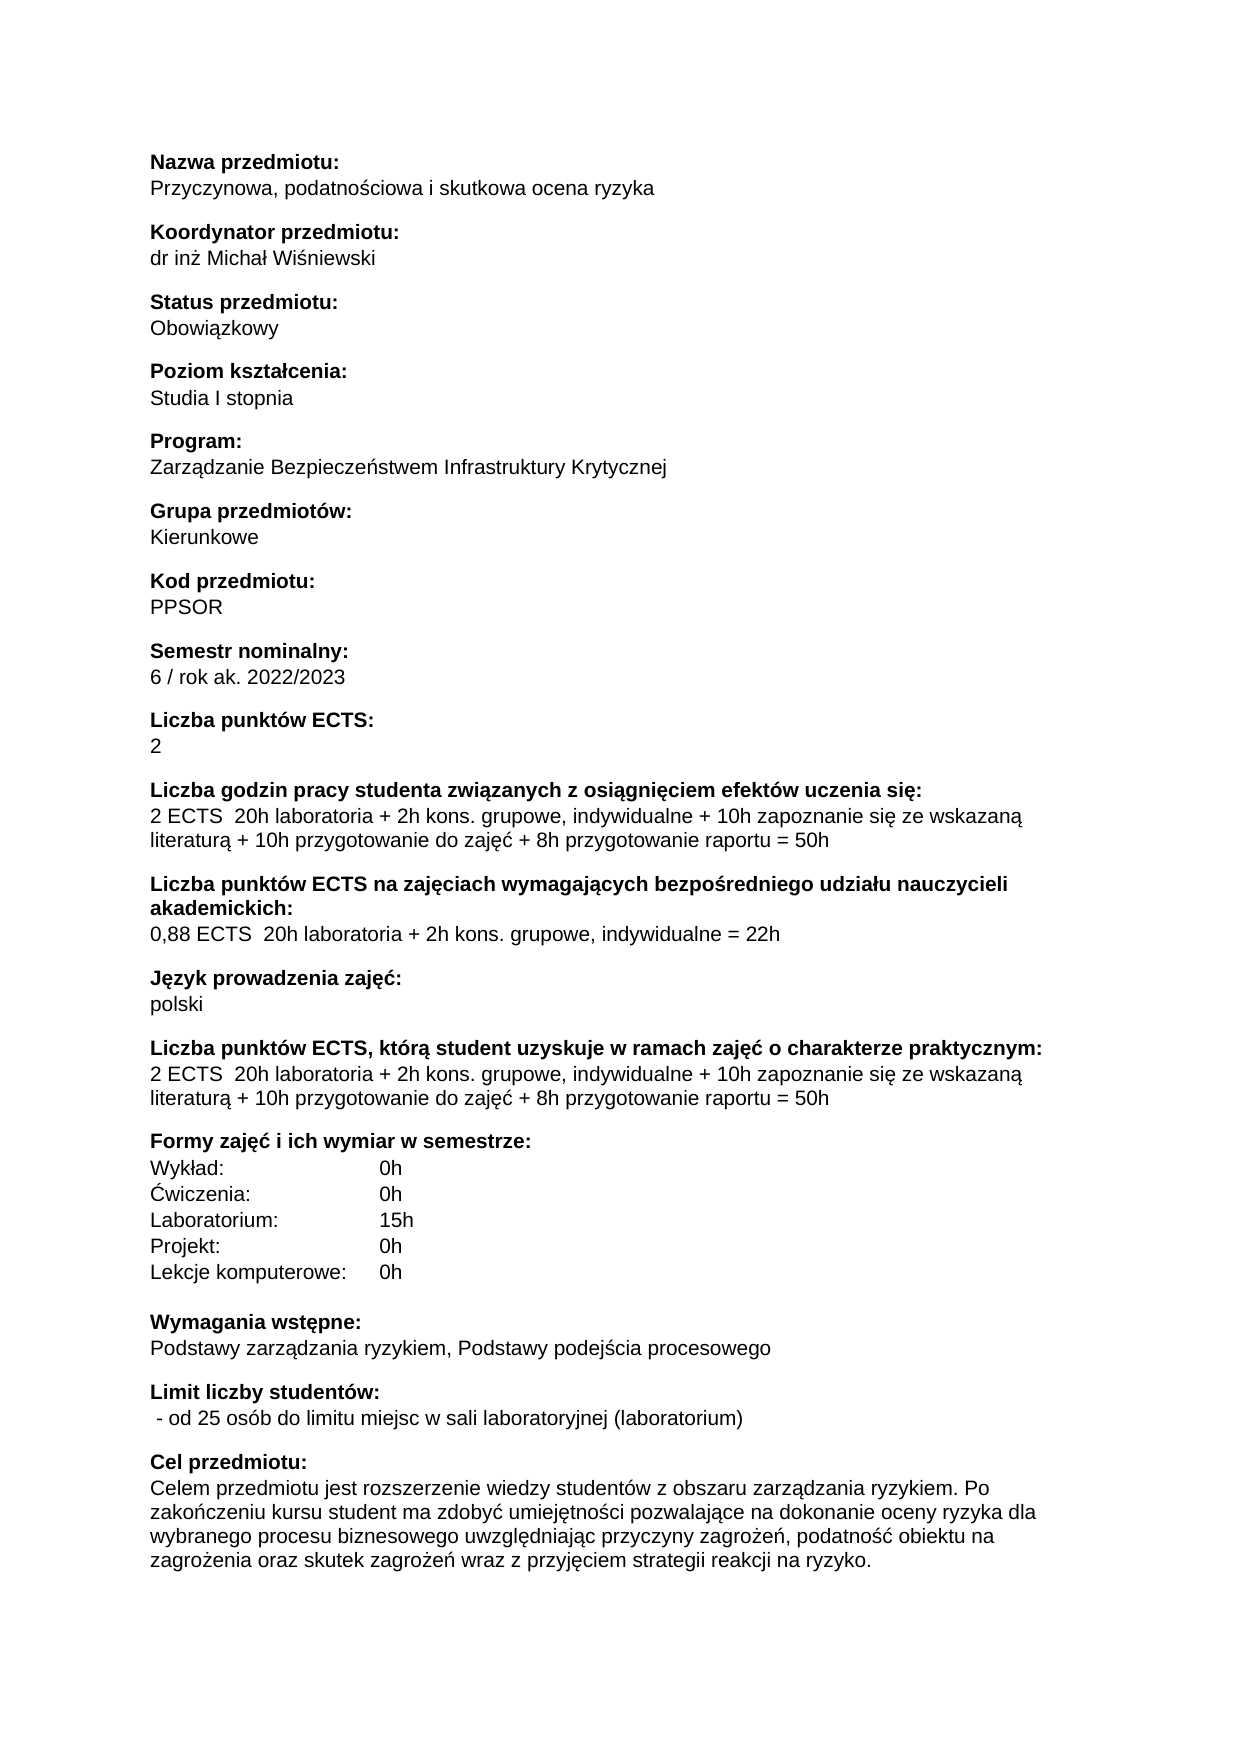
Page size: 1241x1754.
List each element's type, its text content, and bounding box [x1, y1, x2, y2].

text Studia I stopnia [150, 385, 1090, 409]
table_cell Lekcje komputerowe: [140, 1260, 367, 1284]
table_cell 0h [369, 1180, 597, 1206]
table_cell Projekt: [140, 1234, 367, 1258]
text Koordynator przedmiotu: [150, 220, 1090, 244]
text - od 25 osób do limitu miejsc w sali laboratoryjnej (laboratorium) [150, 1406, 1090, 1430]
table_cell Ćwiczenia: [140, 1182, 367, 1206]
text Cel przedmiotu: [150, 1449, 1090, 1473]
text Celem przedmiotu jest rozszerzenie wiedzy studentów z obszaru zarządzania ryzykiem. Po zakończeniu kursu student ma zdobyć umiejętności pozwalające na dokonanie oceny ryzyka dla wybranego procesu biznesowego uwzględniając przyczyny zagrożeń, podatność obiektu na zagrożenia oraz skutek zagrożeń wraz z przyjęciem strategii reakcji na ryzyko. [150, 1476, 1090, 1571]
text Język prowadzenia zajęć: [150, 966, 1090, 989]
text 6 / rok ak. 2022/2023 [150, 664, 1090, 688]
table_cell 0h [369, 1258, 597, 1284]
text Liczba godzin pracy studenta związanych z osiągnięciem efektów uczenia się: [150, 778, 1090, 802]
text 2 ECTS 20h laboratoria + 2h kons. grupowe, indywidualne + 10h zapoznanie się ze wskazaną literaturą + 10h przygotowanie do zajęć + 8h przygotowanie raportu = 50h [150, 804, 1090, 852]
text 2 ECTS 20h laboratoria + 2h kons. grupowe, indywidualne + 10h zapoznanie się ze wskazaną literaturą + 10h przygotowanie do zajęć + 8h przygotowanie raportu = 50h [150, 1061, 1090, 1109]
text Liczba punktów ECTS, którą student uzyskuje w ramach zajęć o charakterze praktycznym: [150, 1035, 1090, 1059]
text dr inż Michał Wiśniewski [150, 246, 1090, 270]
text Program: [150, 429, 1090, 453]
text Poziom kształcenia: [150, 359, 1090, 383]
text Kod przedmiotu: [150, 569, 1090, 593]
table_cell 0h [369, 1232, 597, 1258]
table_cell Laboratorium: [140, 1208, 367, 1232]
table_header 0h [369, 1156, 597, 1180]
text 0,88 ECTS 20h laboratoria + 2h kons. grupowe, indywidualne = 22h [150, 922, 1090, 946]
text Liczba punktów ECTS: [150, 708, 1090, 732]
text Przyczynowa, podatnościowa i skutkowa ocena ryzyka [150, 176, 1090, 200]
text Semestr nominalny: [150, 638, 1090, 662]
text Grupa przedmiotów: [150, 499, 1090, 523]
table_cell 15h [369, 1206, 597, 1232]
text Podstawy zarządzania ryzykiem, Podstawy podejścia procesowego [150, 1336, 1090, 1360]
text Status przedmiotu: [150, 289, 1090, 313]
text Liczba punktów ECTS na zajęciach wymagających bezpośredniego udziału nauczycieli akademickich: [150, 872, 1090, 920]
text Wymagania wstępne: [150, 1310, 1090, 1334]
text Formy zajęć i ich wymiar w semestrze: [150, 1129, 1090, 1153]
text PPSOR [150, 595, 1090, 619]
text Kierunkowe [150, 525, 1090, 549]
text Limit liczby studentów: [150, 1380, 1090, 1404]
table_header Wykład: [140, 1156, 367, 1180]
text Zarządzanie Bezpieczeństwem Infrastruktury Krytycznej [150, 455, 1090, 479]
text Obowiązkowy [150, 316, 1090, 339]
text 2 [150, 734, 1090, 758]
text polski [150, 992, 1090, 1016]
text Nazwa przedmiotu: [150, 150, 1090, 174]
